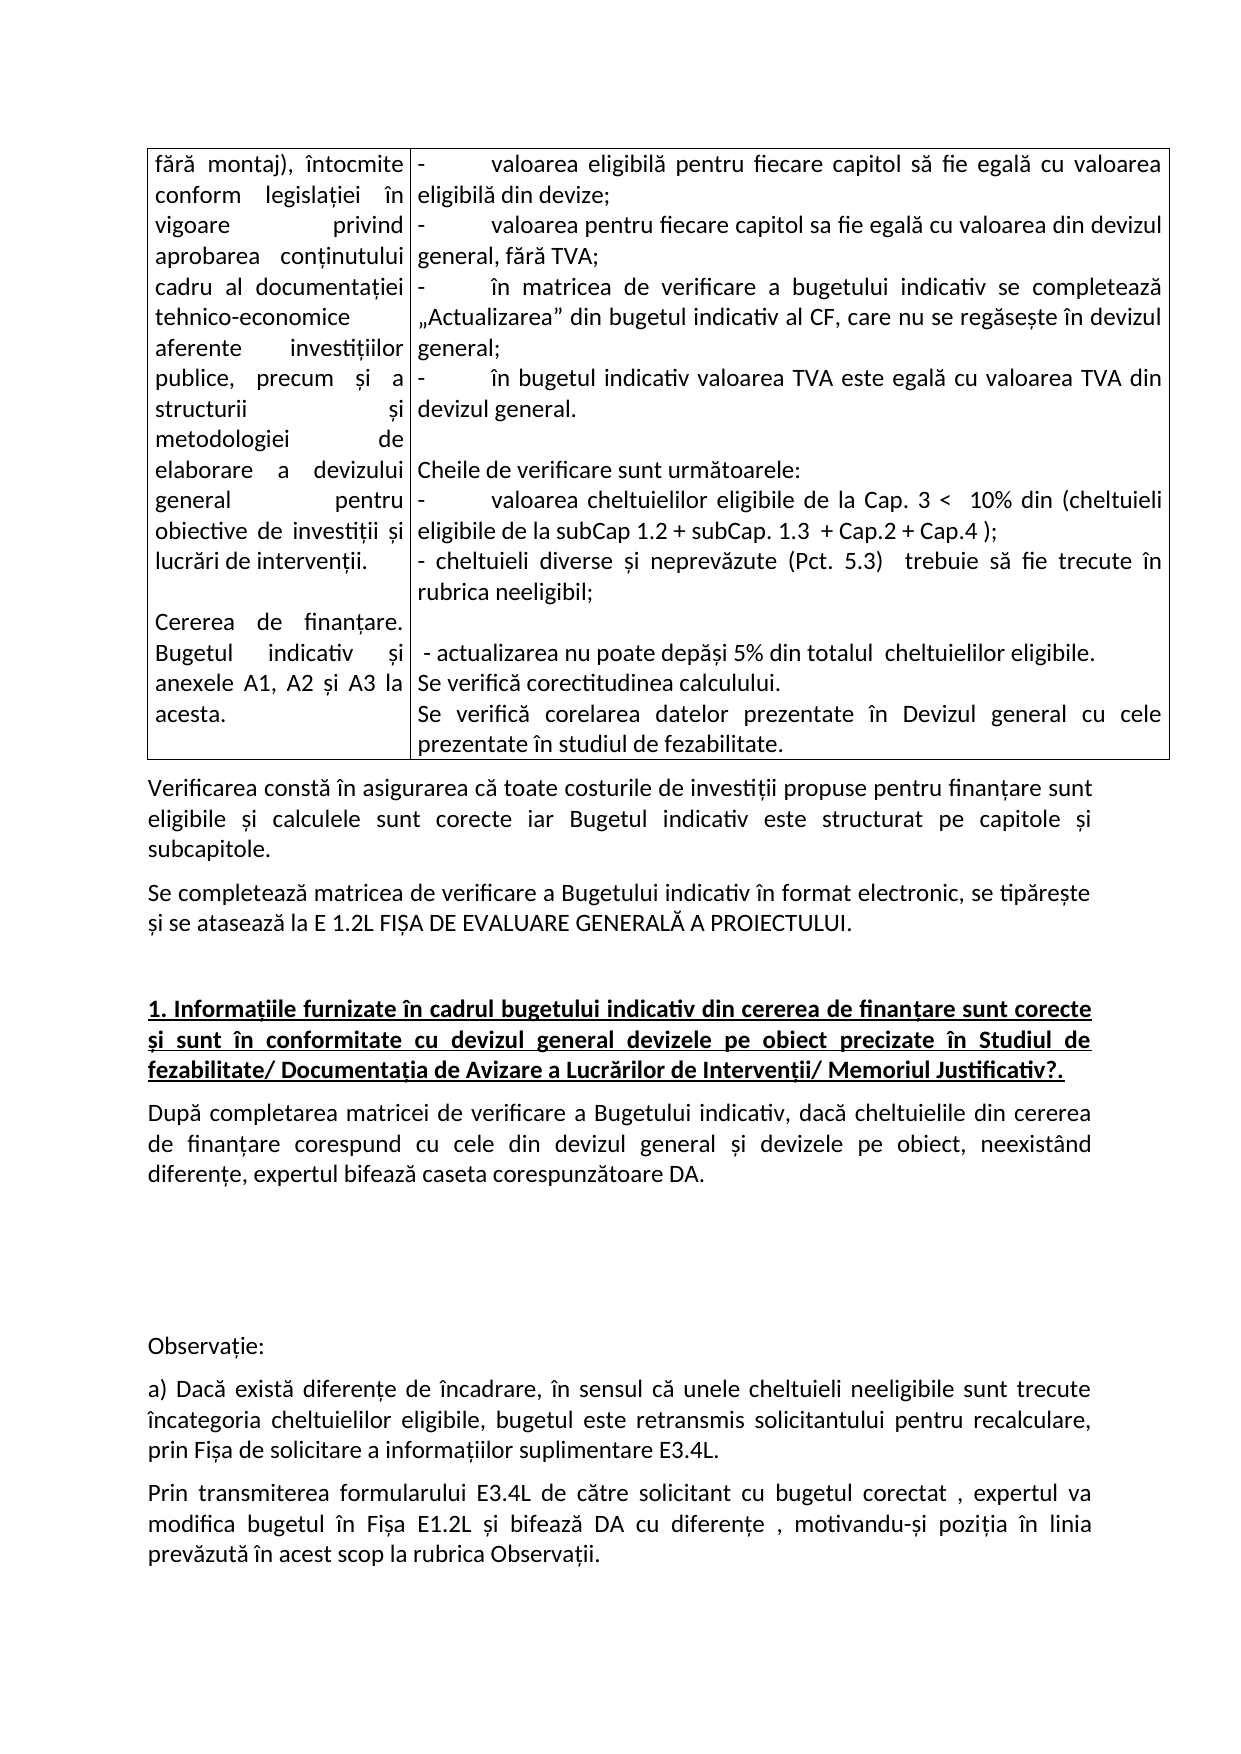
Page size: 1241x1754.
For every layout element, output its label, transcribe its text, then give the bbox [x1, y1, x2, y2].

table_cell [411, 149, 1169, 759]
text Prin transmiterea formularului E3.4L de către solicitant cu bugetul corectat , expertul va modifica bugetul în Fișa E1.2L și bifează DA cu diferențe , motivandu-și poziţia în linia prevăzută în acest scop la rubrica Observații. [148, 1477, 1093, 1569]
text Observație: [148, 1330, 1093, 1361]
text Verificarea constă în asigurarea că toate costurile de investiţii propuse pentru finanţare sunt eligibile şi calculele sunt corecte iar Bugetul indicativ este structurat pe capitole și subcapitole. [148, 773, 1093, 864]
text Se completează matricea de verificare a Bugetului indicativ în format electronic, se tipărește şi se atasează la E 1.2L FIȘA DE EVALUARE GENERALĂ A PROIECTULUI. [148, 877, 1093, 938]
text a) Dacă există diferențe de încadrare, în sensul că unele cheltuieli neeligibile sunt trecute încategoria cheltuielilor eligibile, bugetul este retransmis solicitantului pentru recalculare, prin Fișa de solicitare a informaţiilor suplimentare E3.4L. [148, 1373, 1093, 1465]
text 1. Informaţiile furnizate în cadrul bugetului indicativ din cererea de finanţare sunt corecte şi sunt în conformitate cu devizul general devizele pe obiect precizate în Studiul de fezabilitate/ Documentația de Avizare a Lucrărilor de Intervenții/ Memoriul Justificativ?. [148, 993, 1093, 1085]
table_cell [148, 149, 410, 759]
text După completarea matricei de verificare a Bugetului indicativ, dacă cheltuielile din cererea de finanţare corespund cu cele din devizul general şi devizele pe obiect, neexistând diferențe, expertul bifează caseta corespunzătoare DA. [148, 1097, 1093, 1189]
